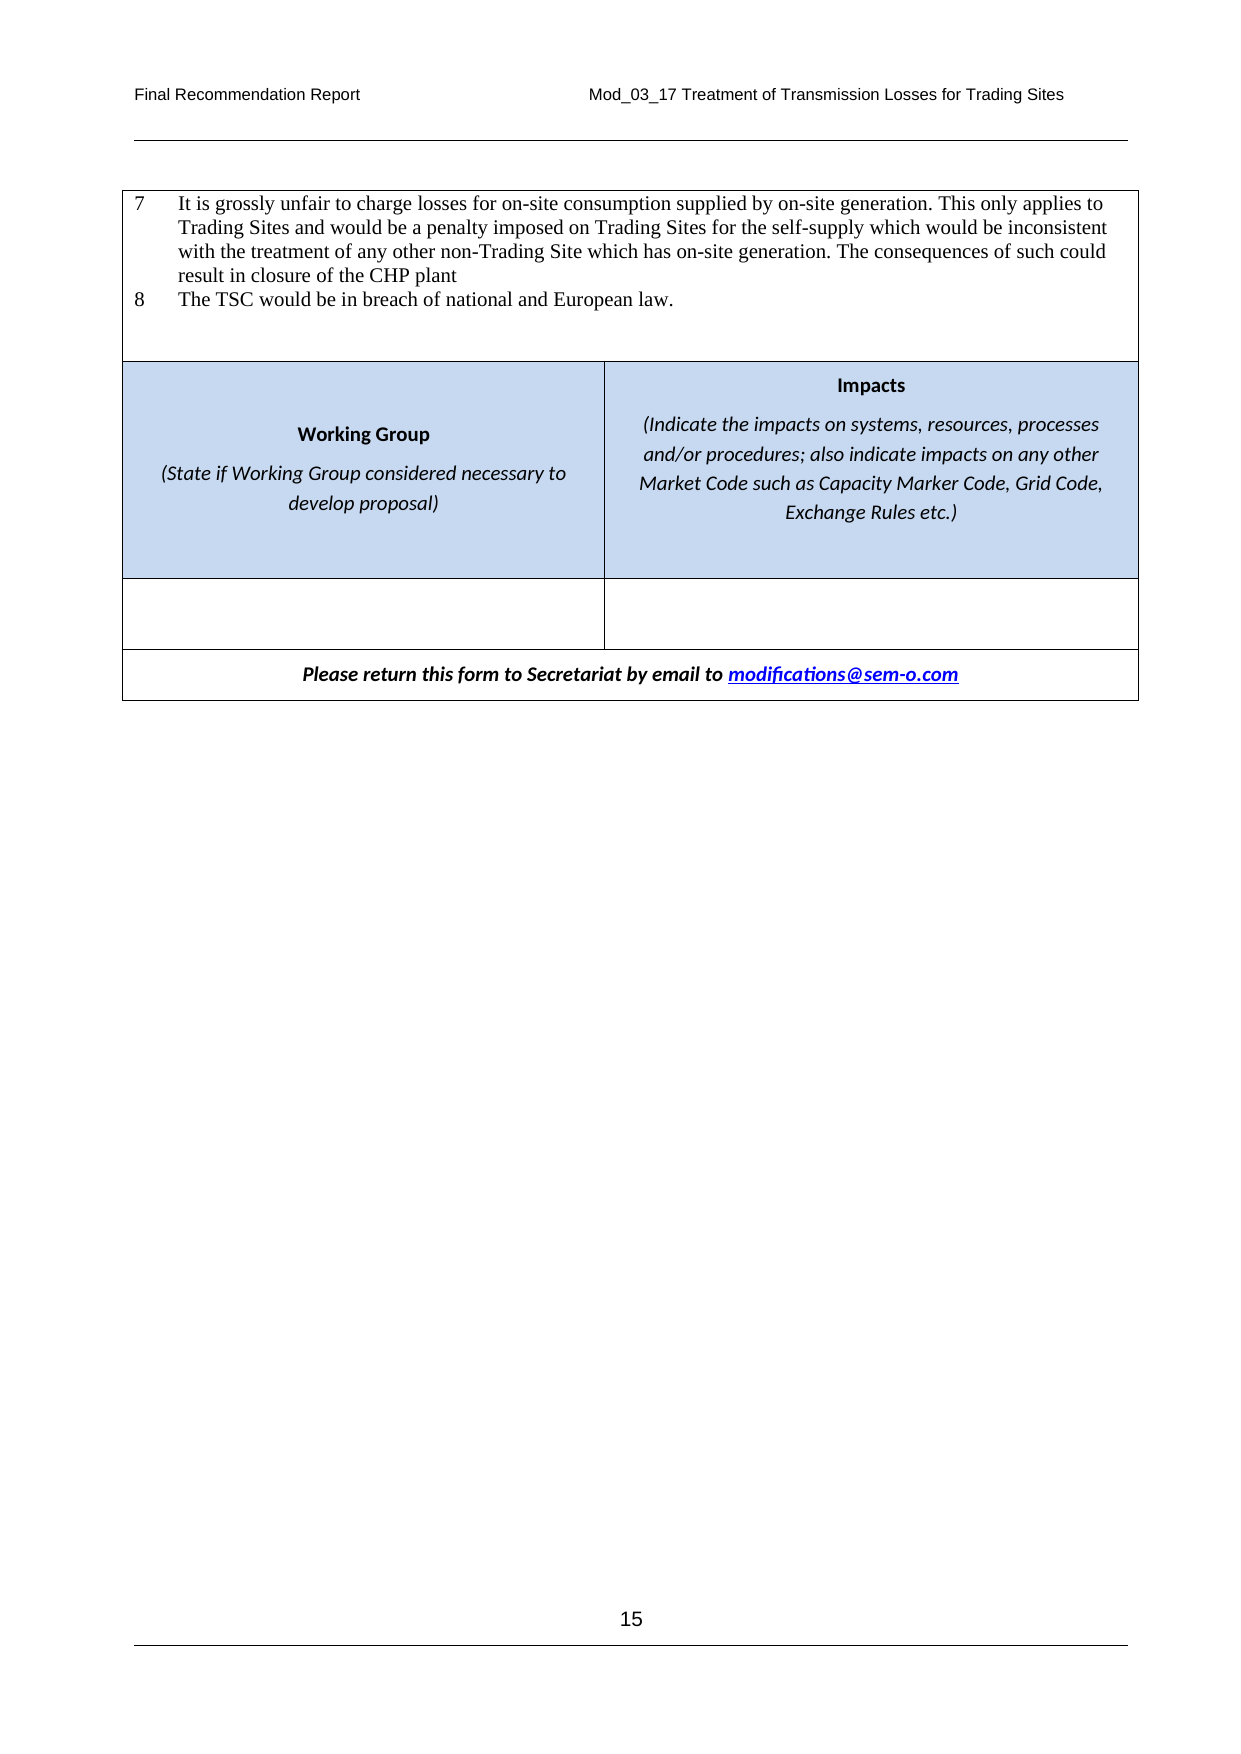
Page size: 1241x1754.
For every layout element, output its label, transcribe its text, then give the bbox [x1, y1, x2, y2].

table_cell [123, 579, 604, 649]
table_cell Please return this form to Secretariat by email to modifications@sem-o.com [123, 650, 1138, 700]
table_cell [605, 579, 1138, 649]
table_cell Impacts (Indicate the impacts on systems, resources, processes and/or procedures; also indicate impacts on any other Market Code such as Capacity Marker Code, Grid Code, Exchange Rules etc.) [605, 362, 1138, 578]
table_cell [123, 191, 1138, 361]
table_cell Working Group (State if Working Group considered necessary to develop proposal) [123, 362, 604, 578]
